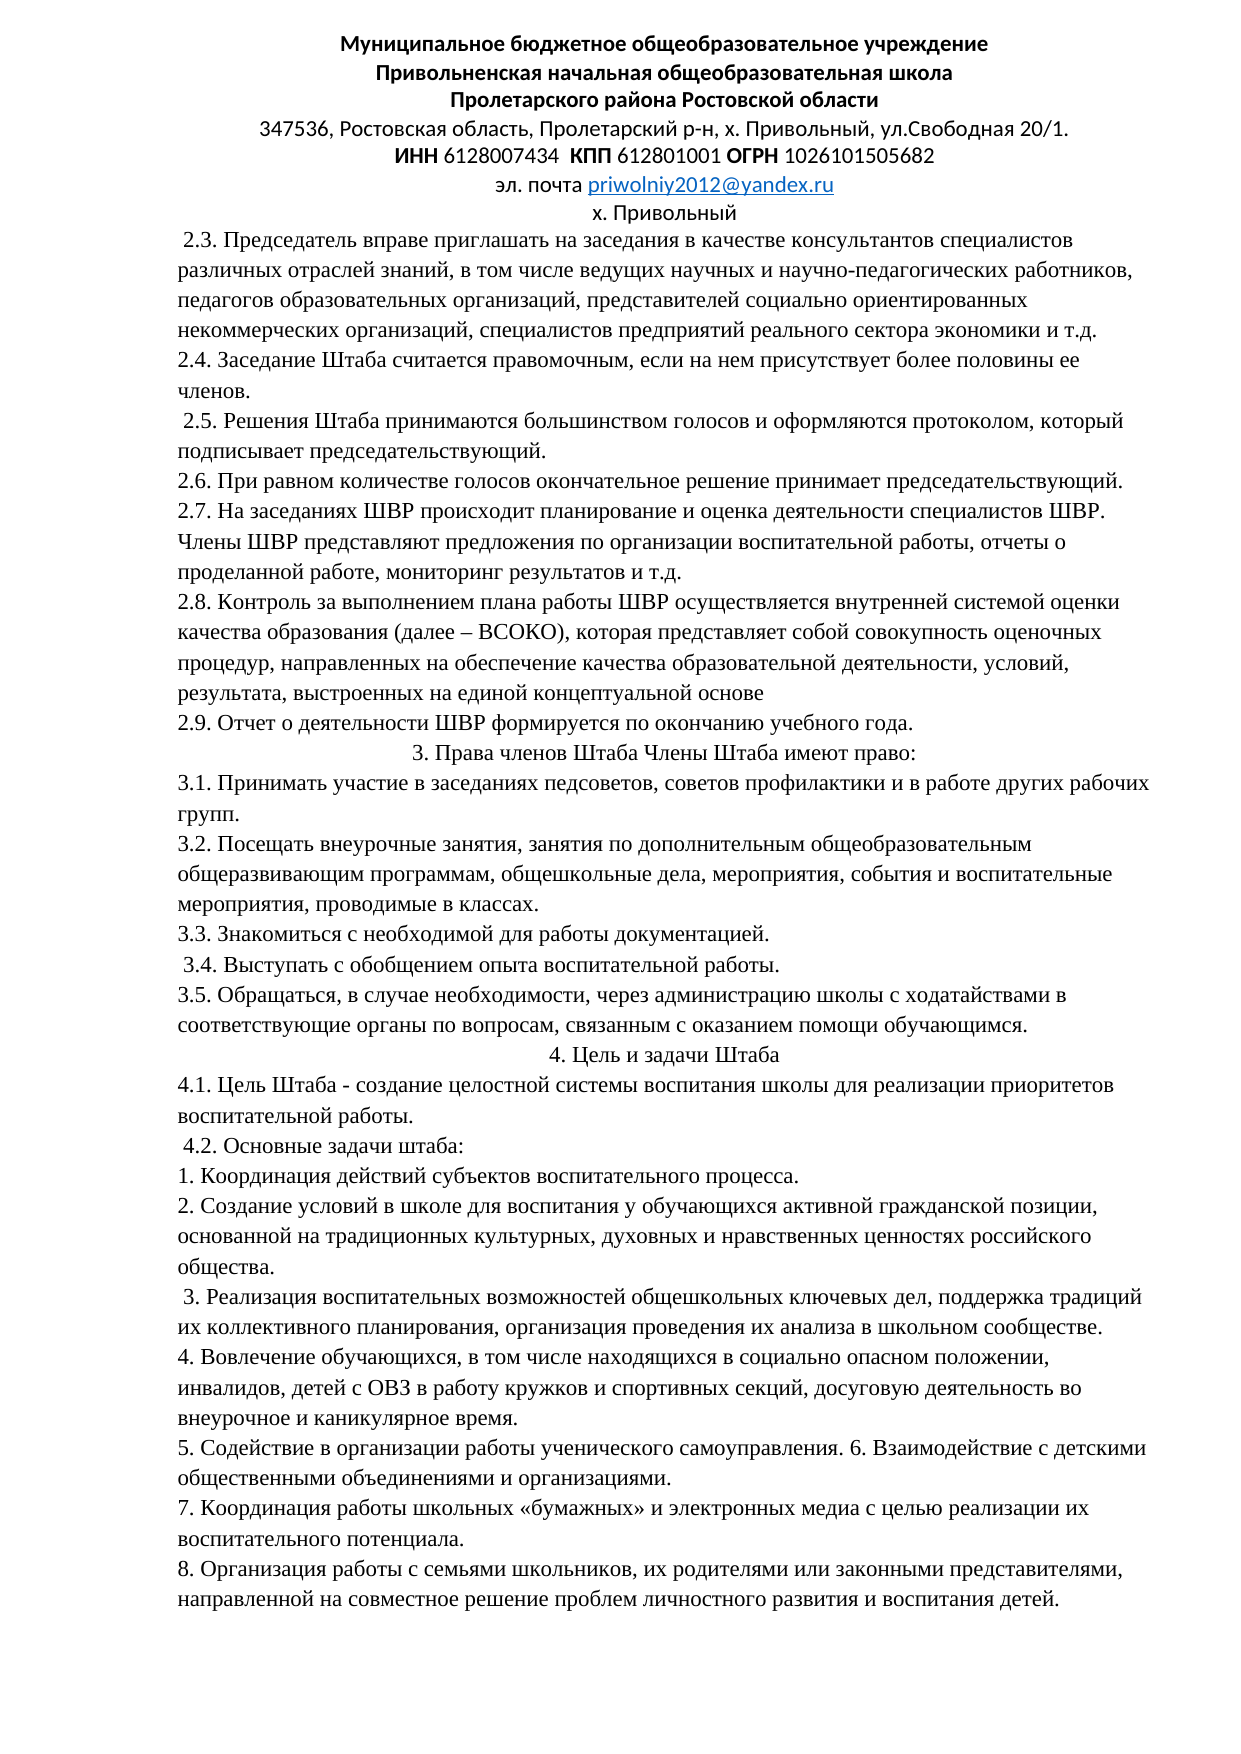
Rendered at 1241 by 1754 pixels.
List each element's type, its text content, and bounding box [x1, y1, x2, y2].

text 8. Организация работы с семьями школьников, их родителями или законными представителями, направленной на совместное решение проблем личностного развития и воспитания детей. [177, 1555, 1152, 1611]
text 3. Реализация воспитательных возможностей общешкольных ключевых дел, поддержка традиций их коллективного планирования, организация проведения их анализа в школьном сообществе. [177, 1283, 1152, 1339]
text 4. Цель и задачи Штаба [177, 1041, 1152, 1068]
text 2.3. Председатель вправе приглашать на заседания в качестве консультантов специалистов различных отраслей знаний, в том числе ведущих научных и научно-педагогических работников, педагогов образовательных организаций, представителей социально ориентированных некоммерческих организаций, специалистов предприятий реального сектора экономики и т.д. [177, 226, 1152, 343]
text 3.4. Выступать с обобщением опыта воспитательной работы. [177, 951, 1152, 977]
text 2.6. При равном количестве голосов окончательное решение принимает председательствующий. 2.7. На заседаниях ШВР происходит планирование и оценка деятельности специалистов ШВР. Члены ШВР представляют предложения по организации воспитательной работы, отчеты о проделанной работе, мониторинг результатов и т.д. [177, 467, 1152, 584]
text 2. Создание условий в школе для воспитания у обучающихся активной гражданской позиции, основанной на традиционных культурных, духовных и нравственных ценностях российского общества. [177, 1192, 1152, 1279]
text 2.9. Отчет о деятельности ШВР формируется по окончанию учебного года. [177, 709, 1152, 735]
text 1. Координация действий субъектов воспитательного процесса. [177, 1162, 1152, 1188]
text 4. Вовлечение обучающихся, в том числе находящихся в социально опасном положении, инвалидов, детей с ОВЗ в работу кружков и спортивных секций, досуговую деятельность во внеурочное и каникулярное время. [177, 1343, 1152, 1430]
text 3. Права членов Штаба Члены Штаба имеют право: [177, 739, 1152, 766]
text 5. Содействие в организации работы ученического самоуправления. 6. Взаимодействие с детскими общественными объединениями и организациями. [177, 1434, 1152, 1491]
text 3.1. Принимать участие в заседаниях педсоветов, советов профилактики и в работе других рабочих групп. [177, 769, 1152, 826]
text 3.5. Обращаться, в случае необходимости, через администрацию школы с ходатайствами в соответствующие органы по вопросам, связанным с оказанием помощи обучающимся. [177, 981, 1152, 1037]
text 3.2. Посещать внеурочные занятия, занятия по дополнительным общеобразовательным общеразвивающим программам, общешкольные дела, мероприятия, события и воспитательные мероприятия, проводимые в классах. [177, 830, 1152, 917]
text 2.8. Контроль за выполнением плана работы ШВР осуществляется внутренней системой оценки качества образования (далее – ВСОКО), которая представляет собой совокупность оценочных процедур, направленных на обеспечение качества образовательной деятельности, условий, результата, выстроенных на единой концептуальной основе [177, 588, 1152, 705]
text 4.2. Основные задачи штаба: [177, 1132, 1152, 1158]
text 3.3. Знакомиться с необходимой для работы документацией. [177, 921, 1152, 947]
text 2.5. Решения Штаба принимаются большинством голосов и оформляются протоколом, который подписывает председательствующий. [177, 407, 1152, 463]
text 2.4. Заседание Штаба считается правомочным, если на нем присутствует более половины ее членов. [177, 347, 1152, 403]
text 4.1. Цель Штаба - создание целостной системы воспитания школы для реализации приоритетов воспитательной работы. [177, 1072, 1152, 1128]
text 7. Координация работы школьных «бумажных» и электронных медиа с целью реализации их воспитательного потенциала. [177, 1494, 1152, 1551]
